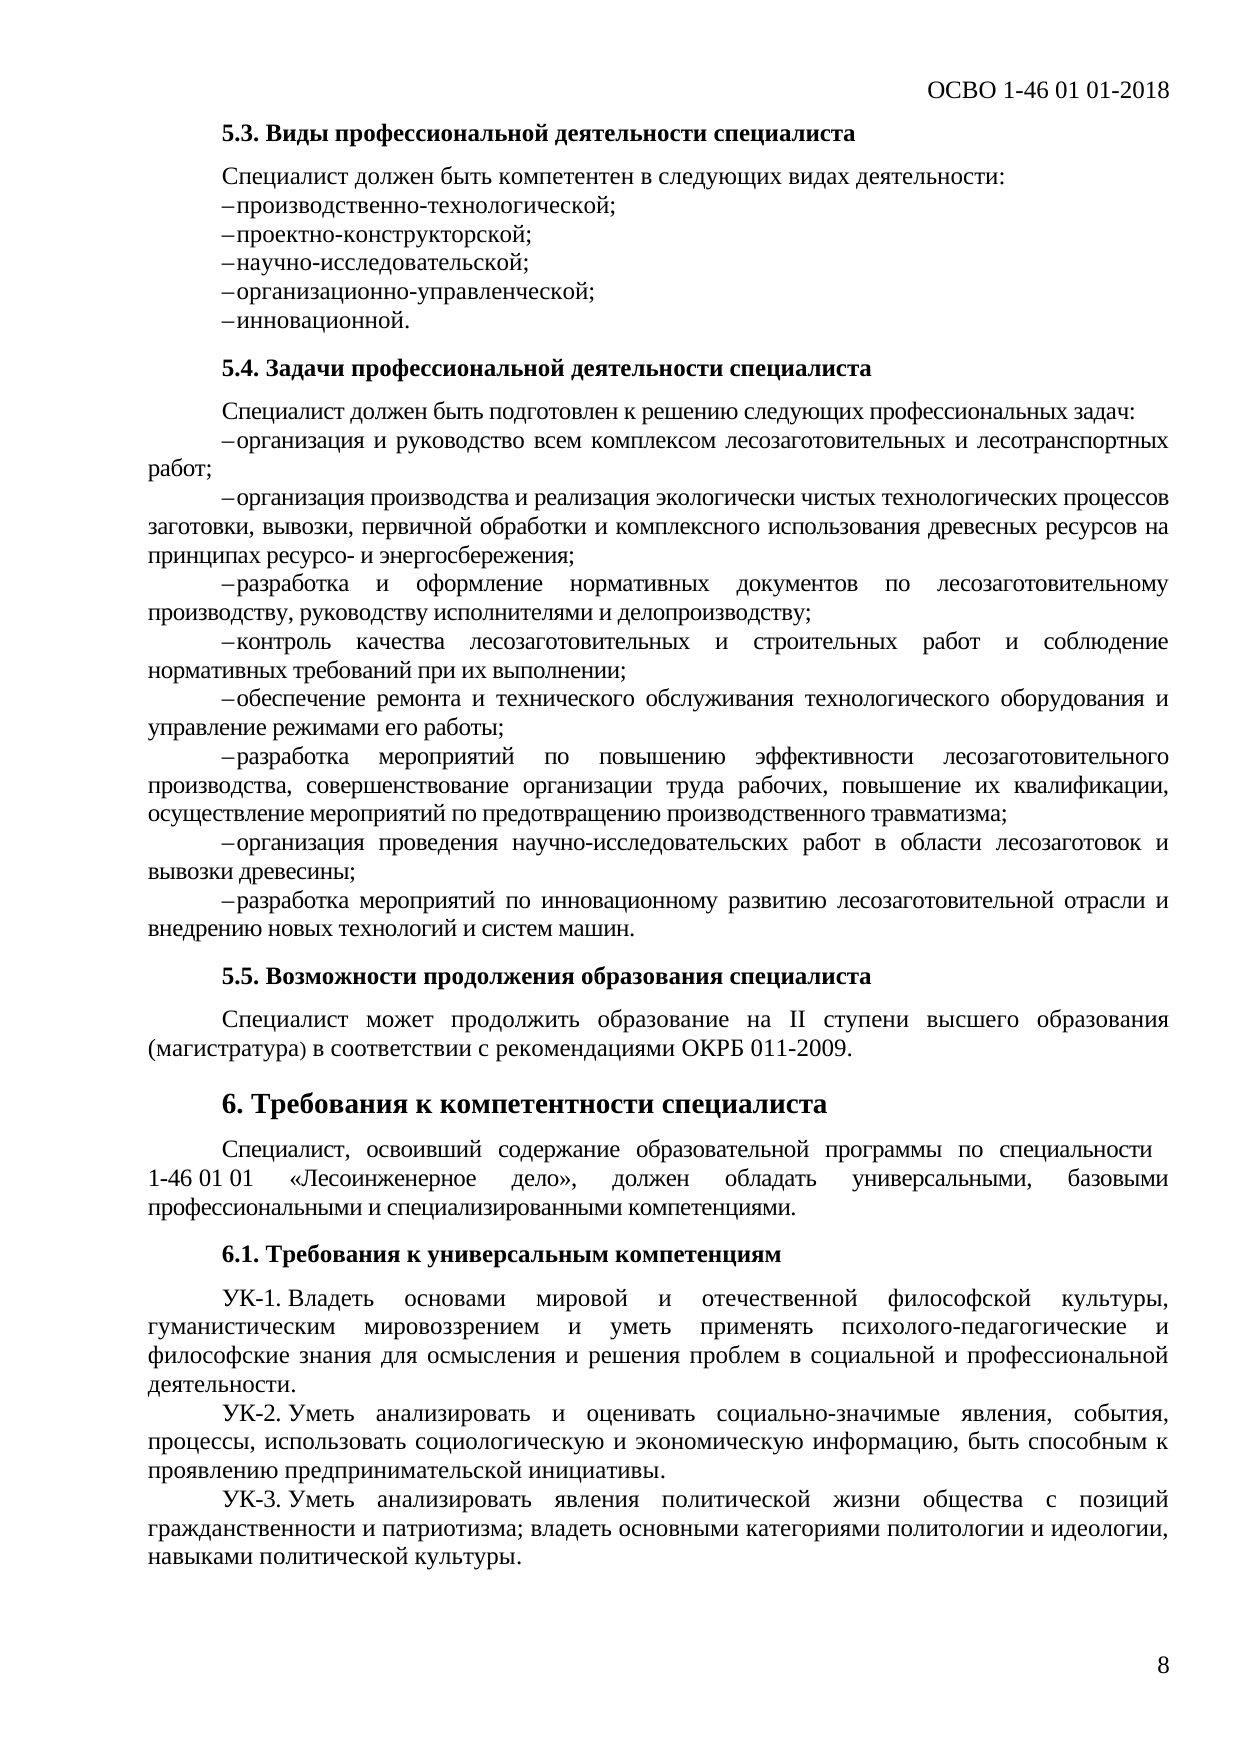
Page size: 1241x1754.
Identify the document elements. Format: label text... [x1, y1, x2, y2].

text Специалист должен быть подготовлен к решению следующих профессиональных задач: [148, 396, 1169, 425]
list проектно-конструкторской; [148, 219, 1169, 247]
text Специалист должен быть компетентен в следующих видах деятельности: [148, 161, 1169, 190]
text УК-1. Владеть основами мировой и отечественной философской культуры, гуманистическим мировоззрением и уметь применять психолого-педагогические и философские знания для осмысления и решения проблем в социальной и профессиональной деятельности. [148, 1283, 1169, 1398]
text УК-2. Уметь анализировать и оценивать социально-значимые явления, события, процессы, использовать социологическую и экономическую информацию, быть способным к проявлению предпринимательской инициативы. [148, 1398, 1169, 1484]
text 5.3. Виды профессиональной деятельности специалиста [148, 118, 1169, 147]
text Специалист может продолжить образование на II ступени высшего образования (магистратура) в соответствии с рекомендациями ОКРБ 011-2009. [148, 1004, 1169, 1062]
text Специалист, освоивший содержание образовательной программы по специальности 1-46 01 01 «Лесоинженерное дело», должен обладать универсальными, базовыми профессиональными и специализированными компетенциями. [148, 1134, 1169, 1220]
list инновационной. [148, 305, 1169, 334]
text 5.5. Возможности продолжения образования специалиста [148, 961, 1169, 990]
list производственно-технологической; [148, 190, 1169, 219]
list разработка мероприятий по инновационному развитию лесозаготовительной отрасли и внедрению новых технологий и систем машин. [148, 885, 1169, 942]
list обеспечение ремонта и технического обслуживания технологического оборудования и управление режимами его работы; [148, 683, 1169, 741]
list организация проведения научно-исследовательских работ в области лесозаготовок и вывозки древесины; [148, 827, 1169, 885]
list организация и руководство всем комплексом лесозаготовительных и лесотранспортных работ; [148, 425, 1169, 482]
text УК-3. Уметь анализировать явления политической жизни общества с позиций гражданственности и патриотизма; владеть основными категориями политологии и идеологии, навыками политической культуры. [148, 1484, 1169, 1570]
text 6.1. Требования к универсальным компетенциям [148, 1239, 1169, 1268]
list контроль качества лесозаготовительных и строительных работ и соблюдение нормативных требований при их выполнении; [148, 626, 1169, 683]
list разработка мероприятий по повышению эффективности лесозаготовительного производства, совершенствование организации труда рабочих, повышение их квалификации, осуществление мероприятий по предотвращению производственного травматизма; [148, 741, 1169, 827]
text 5.4. Задачи профессиональной деятельности специалиста [148, 353, 1169, 382]
list разработка и оформление нормативных документов по лесозаготовительному производству, руководству исполнителями и делопроизводству; [148, 568, 1169, 626]
list научно-исследовательской; [148, 247, 1169, 276]
list организация производства и реализация экологически чистых технологических процессов заготовки, вывозки, первичной обработки и комплексного использования древесных ресурсов на принципах ресурсо- и энергосбережения; [148, 482, 1169, 568]
text 6. Требования к компетентности специалиста [148, 1086, 1169, 1120]
list организационно-управленческой; [148, 276, 1169, 305]
